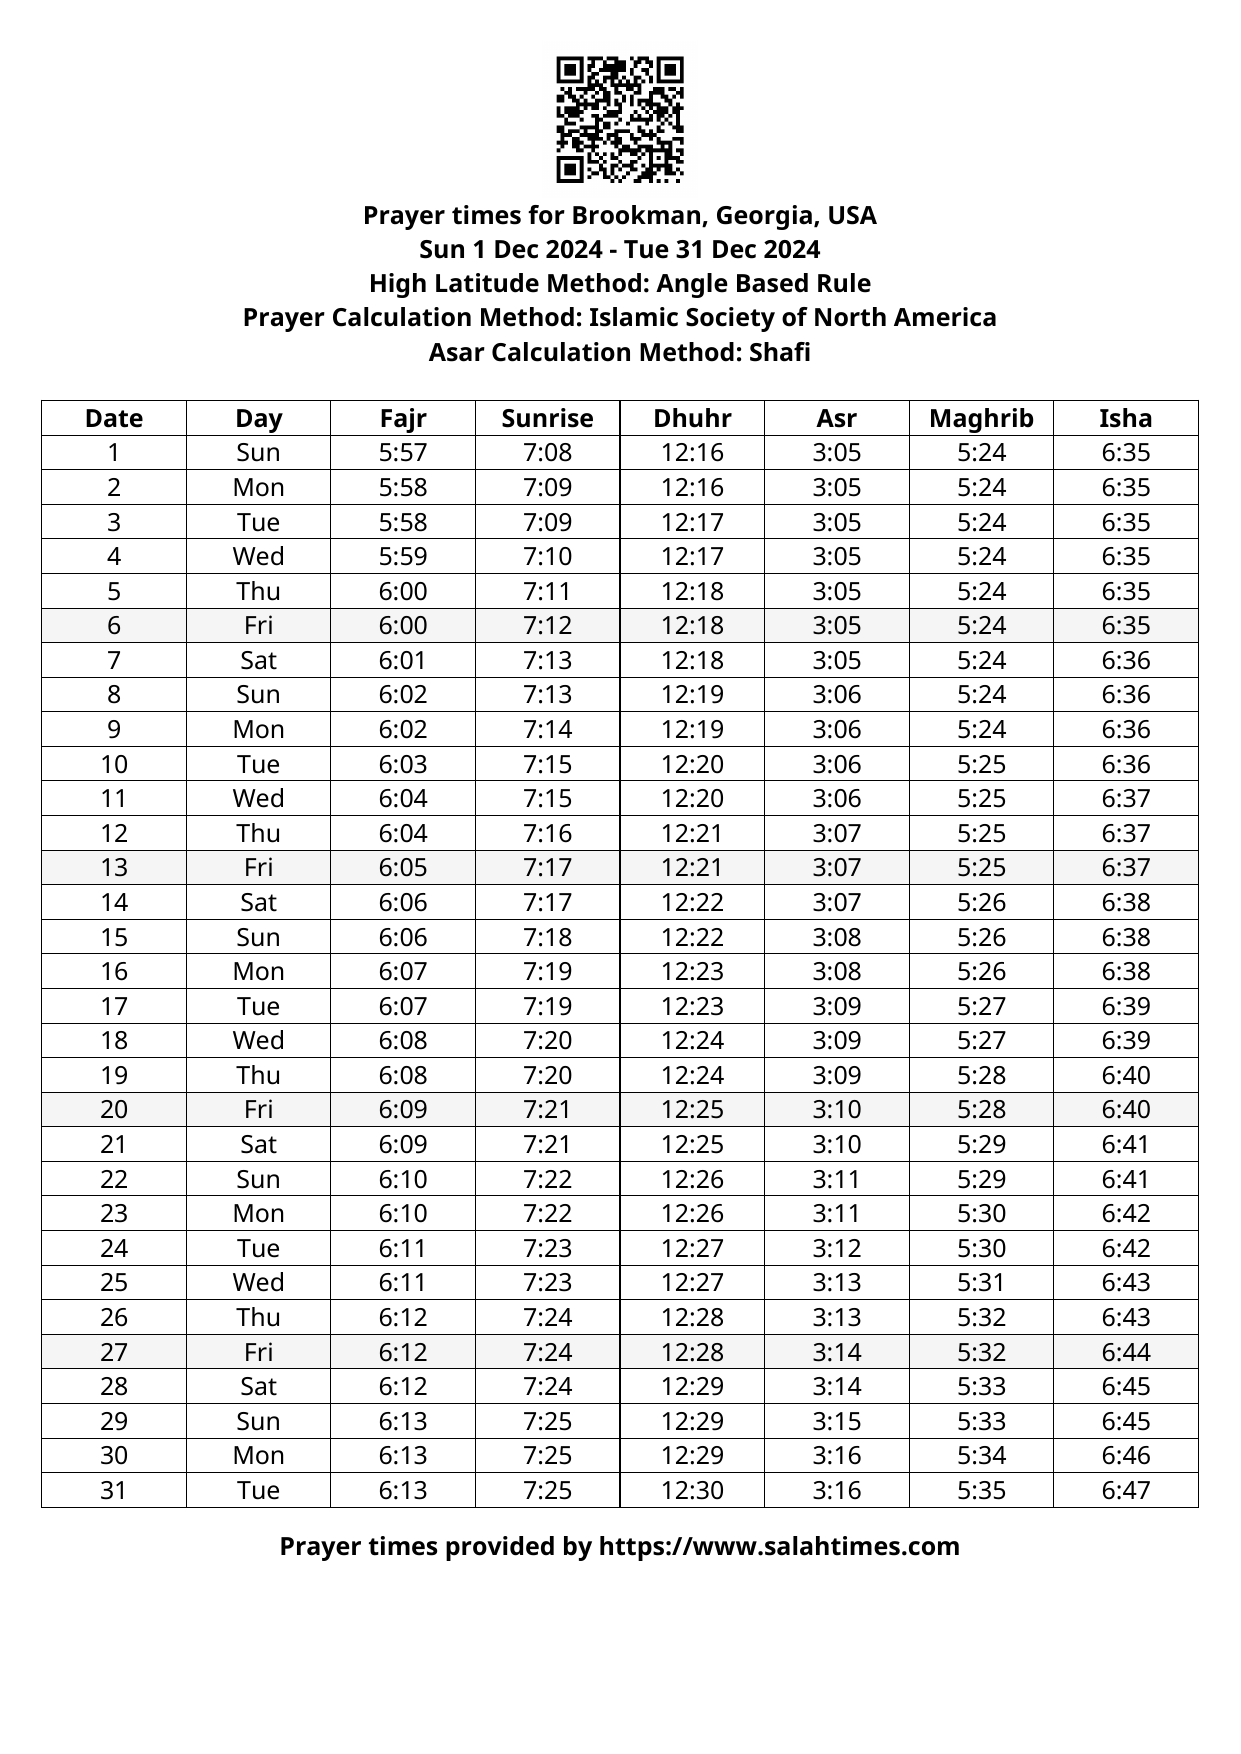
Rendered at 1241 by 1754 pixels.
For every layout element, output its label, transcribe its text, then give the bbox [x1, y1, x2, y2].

table_cell 3:09 [765, 989, 909, 1022]
table_cell 6:39 [1054, 1024, 1198, 1057]
table_cell 12:21 [621, 816, 764, 849]
table_cell 3:05 [765, 574, 909, 607]
table_cell 7:24 [476, 1369, 619, 1403]
table_cell 5:25 [910, 816, 1053, 849]
table_cell 7:14 [476, 712, 619, 746]
table_cell Sat [187, 1127, 330, 1161]
table_cell 12:19 [621, 712, 764, 746]
table_cell 5:26 [910, 954, 1053, 988]
table_cell 12:22 [621, 920, 764, 953]
table_cell 12:29 [621, 1369, 764, 1403]
table_cell 3:10 [765, 1093, 909, 1126]
table_header Dhuhr [621, 401, 764, 434]
table_cell 6:36 [1054, 678, 1198, 711]
table_cell 5:30 [910, 1196, 1053, 1230]
table_cell Fri [187, 1093, 330, 1126]
table_cell 3:10 [765, 1127, 909, 1161]
table_cell 7:17 [476, 885, 619, 919]
table_cell 29 [42, 1404, 186, 1437]
table_cell Wed [187, 781, 330, 815]
table_cell Mon [187, 470, 330, 504]
table_cell 7:17 [476, 851, 619, 884]
table_cell 6:37 [1054, 851, 1198, 884]
table_cell 3:06 [765, 747, 909, 780]
table_cell 7:13 [476, 678, 619, 711]
table_cell 6:37 [1054, 781, 1198, 815]
table_cell 5:24 [910, 539, 1053, 573]
table_cell 3:12 [765, 1231, 909, 1264]
table_cell Sat [187, 885, 330, 919]
table_cell 5:24 [910, 574, 1053, 607]
table_cell 3:09 [765, 1024, 909, 1057]
table_cell 6:08 [331, 1058, 475, 1092]
table_cell Sun [187, 1162, 330, 1195]
table_cell 5:25 [910, 747, 1053, 780]
table_cell 5:31 [910, 1266, 1053, 1299]
table_cell 6:11 [331, 1266, 475, 1299]
table_cell 5 [42, 574, 186, 607]
table_cell 3:05 [765, 609, 909, 642]
table_cell 12:19 [621, 678, 764, 711]
table_cell 6:11 [331, 1231, 475, 1264]
table_cell 7:18 [476, 920, 619, 953]
table_cell Mon [187, 1196, 330, 1230]
table_cell 5:24 [910, 643, 1053, 677]
table_cell 6:35 [1054, 505, 1198, 538]
table_cell 7:15 [476, 781, 619, 815]
table_cell 24 [42, 1231, 186, 1264]
table_cell 6:44 [1054, 1335, 1198, 1368]
table_cell Sat [187, 1369, 330, 1403]
table_cell Thu [187, 574, 330, 607]
table_cell 7:21 [476, 1093, 619, 1126]
table_cell Wed [187, 1024, 330, 1057]
table_cell 5:29 [910, 1162, 1053, 1195]
table_cell 3:05 [765, 470, 909, 504]
table_cell 5:32 [910, 1300, 1053, 1334]
table_cell 10 [42, 747, 186, 780]
table_cell 3:15 [765, 1404, 909, 1437]
table_header Sunrise [476, 401, 619, 434]
table_cell 27 [42, 1335, 186, 1368]
table_cell 12:16 [621, 436, 764, 469]
table_cell 6:03 [331, 747, 475, 780]
table_cell 6:35 [1054, 436, 1198, 469]
table_cell 7:19 [476, 989, 619, 1022]
table_cell 6:09 [331, 1127, 475, 1161]
table_cell 20 [42, 1093, 186, 1126]
table_cell 6:35 [1054, 574, 1198, 607]
table_cell 7:25 [476, 1404, 619, 1437]
table_cell 6:13 [331, 1473, 475, 1507]
table_cell 12 [42, 816, 186, 849]
table_cell 6:09 [331, 1093, 475, 1126]
table_cell 12:26 [621, 1196, 764, 1230]
table_cell 3:13 [765, 1266, 909, 1299]
table_cell Fri [187, 851, 330, 884]
table_cell 3:14 [765, 1369, 909, 1403]
table_cell 7:15 [476, 747, 619, 780]
picture [542, 41, 699, 198]
table_cell 3:05 [765, 436, 909, 469]
table_cell 7:23 [476, 1231, 619, 1264]
table_cell Thu [187, 1300, 330, 1334]
table_cell 12:25 [621, 1127, 764, 1161]
table_cell 6:13 [331, 1439, 475, 1472]
table_cell 5:24 [910, 505, 1053, 538]
table_header Asr [765, 401, 909, 434]
table_cell 6:42 [1054, 1196, 1198, 1230]
table_cell 12:17 [621, 505, 764, 538]
table_cell Wed [187, 1266, 330, 1299]
table_cell 5:26 [910, 920, 1053, 953]
table_cell 17 [42, 989, 186, 1022]
table_cell Thu [187, 1058, 330, 1092]
table_cell 6:38 [1054, 920, 1198, 953]
table_cell 5:24 [910, 470, 1053, 504]
table_cell 7 [42, 643, 186, 677]
table_cell 6:38 [1054, 954, 1198, 988]
table_cell 6:12 [331, 1335, 475, 1368]
table_cell 6:43 [1054, 1266, 1198, 1299]
table_cell 6:35 [1054, 470, 1198, 504]
table_cell 6:05 [331, 851, 475, 884]
table_cell 15 [42, 920, 186, 953]
table_cell Mon [187, 712, 330, 746]
table_cell 3:16 [765, 1473, 909, 1507]
table_cell 6:47 [1054, 1473, 1198, 1507]
table_cell 12:22 [621, 885, 764, 919]
table_cell 14 [42, 885, 186, 919]
table_cell 3:11 [765, 1196, 909, 1230]
table_cell 7:08 [476, 436, 619, 469]
table_cell 6:36 [1054, 747, 1198, 780]
table_cell 7:09 [476, 470, 619, 504]
table_cell 3:05 [765, 505, 909, 538]
table_cell 5:26 [910, 885, 1053, 919]
table_cell 5:27 [910, 989, 1053, 1022]
table_cell 12:28 [621, 1300, 764, 1334]
table_cell 6:37 [1054, 816, 1198, 849]
text Prayer times provided by https://www.salahtimes.com [42, 1528, 1198, 1563]
table_cell 7:11 [476, 574, 619, 607]
table_cell 7:24 [476, 1300, 619, 1334]
table_cell 7:25 [476, 1473, 619, 1507]
table_cell 5:59 [331, 539, 475, 573]
table_cell 6:06 [331, 885, 475, 919]
table_cell 5:28 [910, 1093, 1053, 1126]
table_cell 6:46 [1054, 1439, 1198, 1472]
text High Latitude Method: Angle Based Rule [42, 266, 1198, 300]
table_cell Wed [187, 539, 330, 573]
table_cell 12:23 [621, 989, 764, 1022]
table_header Isha [1054, 401, 1198, 434]
table_cell 6:07 [331, 989, 475, 1022]
table_cell 6:38 [1054, 885, 1198, 919]
table_cell 5:24 [910, 678, 1053, 711]
table_cell Tue [187, 505, 330, 538]
table_cell 18 [42, 1024, 186, 1057]
table_cell 5:33 [910, 1404, 1053, 1437]
table_cell 3 [42, 505, 186, 538]
table_cell 2 [42, 470, 186, 504]
table_cell 12:17 [621, 539, 764, 573]
table_cell 5:24 [910, 712, 1053, 746]
table_cell 5:33 [910, 1369, 1053, 1403]
table_cell 1 [42, 436, 186, 469]
table_cell 7:19 [476, 954, 619, 988]
table_header Date [42, 401, 186, 434]
table_cell 16 [42, 954, 186, 988]
table_header Day [187, 401, 330, 434]
table_cell 9 [42, 712, 186, 746]
table_cell 12:18 [621, 609, 764, 642]
table_cell 6:01 [331, 643, 475, 677]
table_cell 3:14 [765, 1335, 909, 1368]
table_cell 3:07 [765, 851, 909, 884]
table_cell 7:23 [476, 1266, 619, 1299]
table_cell 21 [42, 1127, 186, 1161]
table_cell 12:23 [621, 954, 764, 988]
table_cell 3:13 [765, 1300, 909, 1334]
table_cell 6:00 [331, 609, 475, 642]
table_cell 6:39 [1054, 989, 1198, 1022]
table_cell Tue [187, 1473, 330, 1507]
table_cell 8 [42, 678, 186, 711]
table_cell 11 [42, 781, 186, 815]
table_cell 12:18 [621, 643, 764, 677]
table_cell 5:32 [910, 1335, 1053, 1368]
table_cell Sat [187, 643, 330, 677]
table_cell 19 [42, 1058, 186, 1092]
table_cell 7:12 [476, 609, 619, 642]
table_cell 7:22 [476, 1196, 619, 1230]
table_cell 5:24 [910, 609, 1053, 642]
table_cell 7:22 [476, 1162, 619, 1195]
table_cell 5:25 [910, 851, 1053, 884]
table_cell 12:18 [621, 574, 764, 607]
table_cell 5:29 [910, 1127, 1053, 1161]
table_cell 6:41 [1054, 1127, 1198, 1161]
table_cell 3:16 [765, 1439, 909, 1472]
table_cell 6:10 [331, 1196, 475, 1230]
table_cell 3:07 [765, 816, 909, 849]
text Prayer Calculation Method: Islamic Society of North America [42, 300, 1198, 334]
table_cell Sun [187, 920, 330, 953]
table_cell 7:10 [476, 539, 619, 573]
table_cell 5:25 [910, 781, 1053, 815]
table_cell 5:58 [331, 505, 475, 538]
table_cell 7:25 [476, 1439, 619, 1472]
table_cell 6:13 [331, 1404, 475, 1437]
table_cell 12:20 [621, 747, 764, 780]
table_cell 30 [42, 1439, 186, 1472]
table_cell 7:24 [476, 1335, 619, 1368]
table_cell 6:12 [331, 1369, 475, 1403]
table_cell 5:58 [331, 470, 475, 504]
table_cell 31 [42, 1473, 186, 1507]
table_cell 7:20 [476, 1024, 619, 1057]
table_cell Mon [187, 1439, 330, 1472]
table_cell 12:20 [621, 781, 764, 815]
table_cell Thu [187, 816, 330, 849]
table_cell 13 [42, 851, 186, 884]
table_cell 6:07 [331, 954, 475, 988]
table_cell 7:16 [476, 816, 619, 849]
table_cell 6:02 [331, 678, 475, 711]
table_cell 25 [42, 1266, 186, 1299]
table_cell 12:24 [621, 1024, 764, 1057]
text Sun 1 Dec 2024 - Tue 31 Dec 2024 [42, 232, 1198, 266]
table_cell 3:11 [765, 1162, 909, 1195]
table_cell Fri [187, 609, 330, 642]
table_cell 6:35 [1054, 539, 1198, 573]
table_cell Sun [187, 678, 330, 711]
table_cell 6:12 [331, 1300, 475, 1334]
table_header Maghrib [910, 401, 1053, 434]
table_cell Tue [187, 989, 330, 1022]
table_cell 5:24 [910, 436, 1053, 469]
table_cell 6 [42, 609, 186, 642]
table_cell 5:35 [910, 1473, 1053, 1507]
table_cell 3:08 [765, 954, 909, 988]
table_cell 12:26 [621, 1162, 764, 1195]
table_cell 23 [42, 1196, 186, 1230]
table_cell 6:45 [1054, 1404, 1198, 1437]
table_cell 5:27 [910, 1024, 1053, 1057]
table_cell 3:08 [765, 920, 909, 953]
table_cell Sun [187, 1404, 330, 1437]
table_cell 12:29 [621, 1404, 764, 1437]
table_cell 7:20 [476, 1058, 619, 1092]
table_cell 6:00 [331, 574, 475, 607]
table_cell 6:45 [1054, 1369, 1198, 1403]
table_cell Tue [187, 747, 330, 780]
table_cell 6:06 [331, 920, 475, 953]
table_cell 6:40 [1054, 1093, 1198, 1126]
table_cell 3:07 [765, 885, 909, 919]
table_cell 6:10 [331, 1162, 475, 1195]
table_cell 6:43 [1054, 1300, 1198, 1334]
table_cell 3:09 [765, 1058, 909, 1092]
table_cell 5:57 [331, 436, 475, 469]
table_cell Mon [187, 954, 330, 988]
table_cell 28 [42, 1369, 186, 1403]
table_cell 6:41 [1054, 1162, 1198, 1195]
table_cell 3:05 [765, 539, 909, 573]
table_cell 12:30 [621, 1473, 764, 1507]
text Asar Calculation Method: Shafi [42, 334, 1198, 368]
table_cell 5:34 [910, 1439, 1053, 1472]
table_cell 6:08 [331, 1024, 475, 1057]
table_cell 4 [42, 539, 186, 573]
table_cell 22 [42, 1162, 186, 1195]
table_cell 12:27 [621, 1231, 764, 1264]
table_cell 5:28 [910, 1058, 1053, 1092]
table_cell 6:04 [331, 816, 475, 849]
table_cell 5:30 [910, 1231, 1053, 1264]
table_cell 3:06 [765, 712, 909, 746]
table_cell 12:27 [621, 1266, 764, 1299]
table_cell 6:35 [1054, 609, 1198, 642]
table_cell 6:04 [331, 781, 475, 815]
table_cell 26 [42, 1300, 186, 1334]
table_cell Fri [187, 1335, 330, 1368]
table_cell 7:09 [476, 505, 619, 538]
text Prayer times for Brookman, Georgia, USA [42, 198, 1198, 232]
table_cell 3:06 [765, 678, 909, 711]
table_cell Tue [187, 1231, 330, 1264]
table_cell 6:36 [1054, 712, 1198, 746]
table_cell 12:16 [621, 470, 764, 504]
table_cell 6:42 [1054, 1231, 1198, 1264]
table_cell 12:28 [621, 1335, 764, 1368]
table_cell 6:36 [1054, 643, 1198, 677]
table_cell 3:06 [765, 781, 909, 815]
table_cell 7:21 [476, 1127, 619, 1161]
table_cell 7:13 [476, 643, 619, 677]
table_cell 3:05 [765, 643, 909, 677]
table_cell 12:24 [621, 1058, 764, 1092]
table_cell 6:02 [331, 712, 475, 746]
table_cell 12:29 [621, 1439, 764, 1472]
table_cell 12:21 [621, 851, 764, 884]
table_cell Sun [187, 436, 330, 469]
table_cell 12:25 [621, 1093, 764, 1126]
table_cell 6:40 [1054, 1058, 1198, 1092]
table_header Fajr [331, 401, 475, 434]
